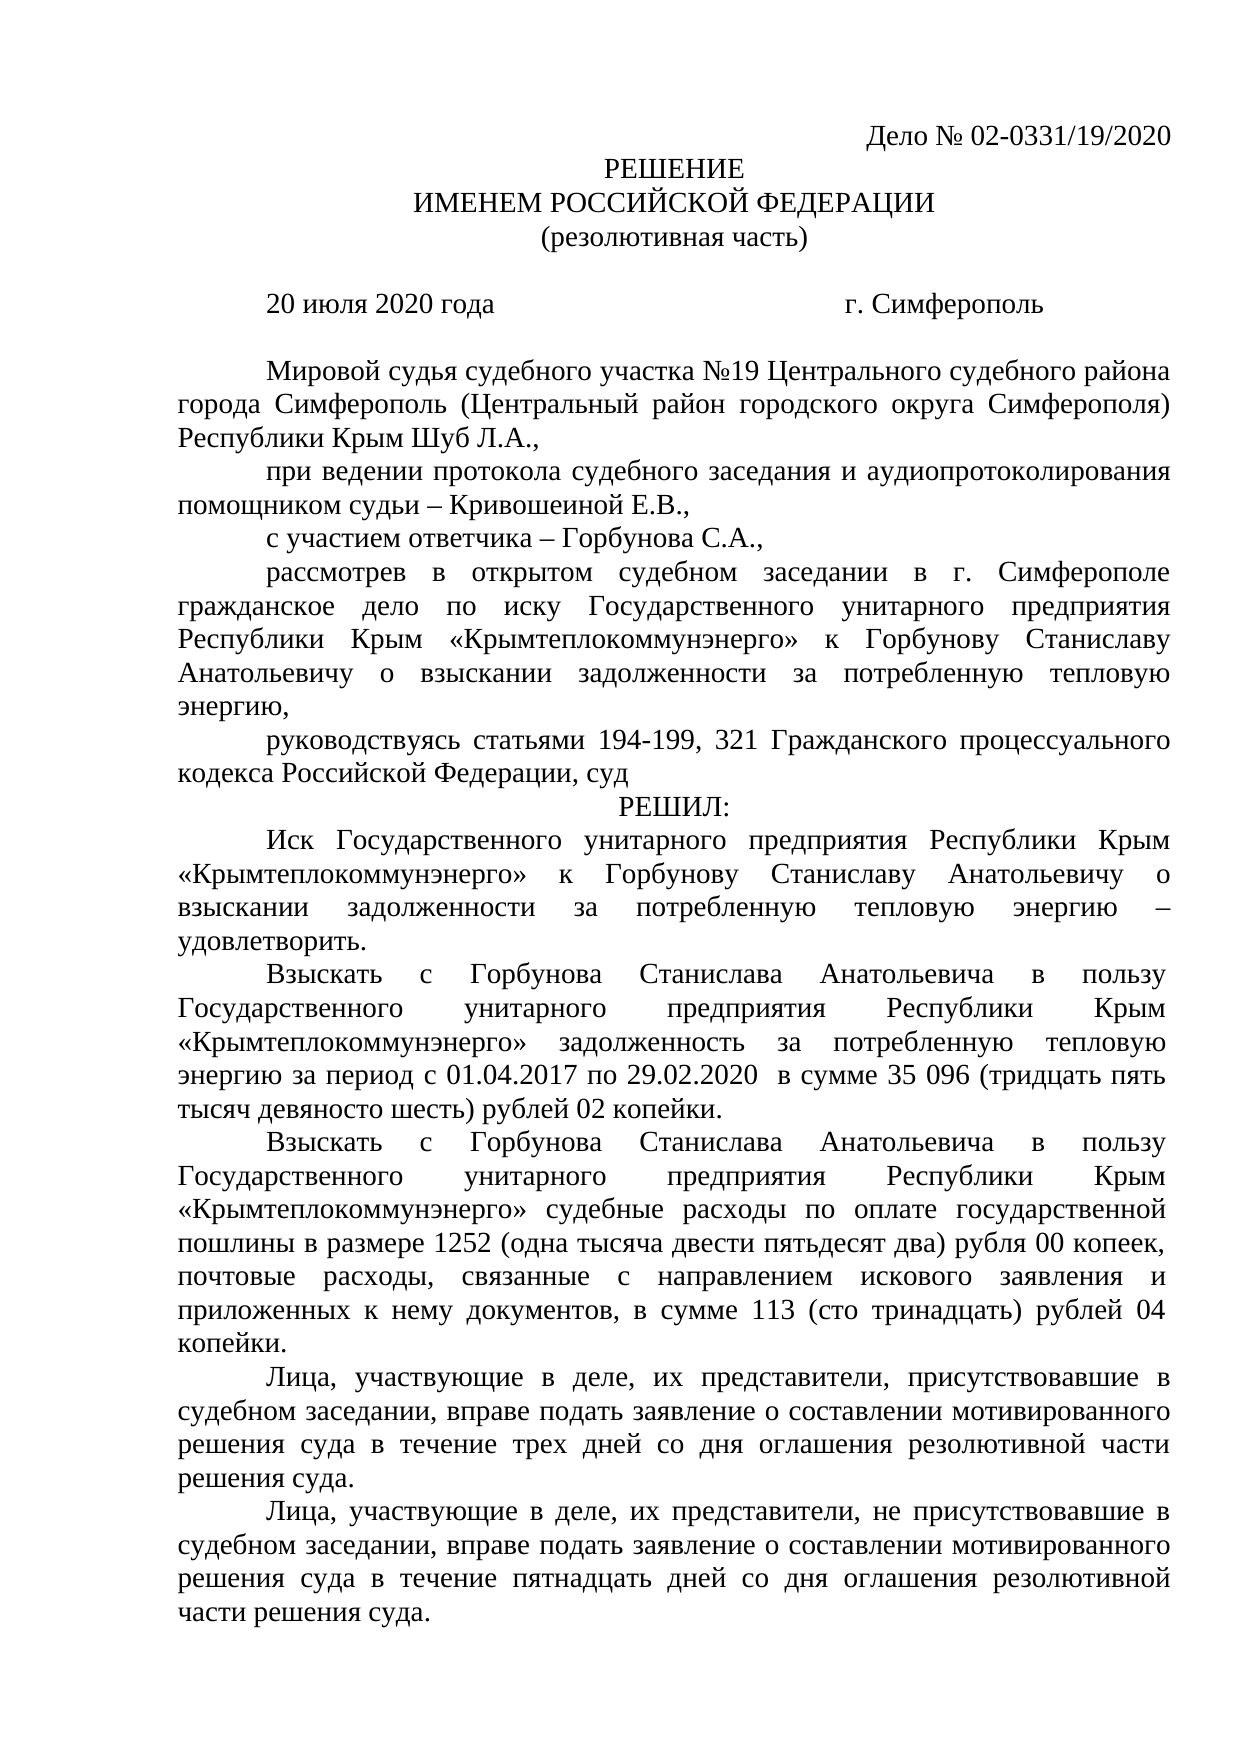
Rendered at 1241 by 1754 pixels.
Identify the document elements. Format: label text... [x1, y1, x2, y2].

text (резолютивная часть) [177, 219, 1171, 252]
text Лица, участвующие в деле, их представители, присутствовавшие в судебном заседании, вправе подать заявление о составлении мотивированного решения суда в течение трех дней со дня оглашения резолютивной части решения суда. [177, 1359, 1171, 1493]
text РЕШЕНИЕ [177, 152, 1171, 185]
text Дело № 02-0331/19/2020 [177, 118, 1171, 152]
text Взыскать с Горбунова Станислава Анатольевича в пользу Государственного унитарного предприятия Республики Крым «Крымтеплокоммунэнерго» судебные расходы по оплате государственной пошлины в размере 1252 (одна тысяча двести пятьдесят два) рубля 00 копеек, почтовые расходы, связанные с направлением искового заявления и приложенных к нему документов, в сумме 113 (сто тринадцать) рублей 04 копейки. [177, 1124, 1167, 1359]
text рассмотрев в открытом судебном заседании в г. Симферополе гражданское дело по иску Государственного унитарного предприятия Республики Крым «Крымтеплокоммунэнерго» к Горбунову Станиславу Анатольевичу о взыскании задолженности за потребленную тепловую энергию, [177, 554, 1171, 722]
text Мировой судья судебного участка №19 Центрального судебного района города Симферополь (Центральный район городского округа Симферополя) Республики Крым Шуб Л.А., [177, 353, 1171, 453]
text руководствуясь статьями 194-199, 321 Гражданского процессуального кодекса Российской Федерации, суд [177, 722, 1171, 789]
text ИМЕНЕМ РОССИЙСКОЙ ФЕДЕРАЦИИ [177, 185, 1171, 219]
text Взыскать с Горбунова Станислава Анатольевича в пользу Государственного унитарного предприятия Республики Крым «Крымтеплокоммунэнерго» задолженность за потребленную тепловую энергию за период с 01.04.2017 по 29.02.2020 в сумме 35 096 (тридцать пять тысяч девяносто шесть) рублей 02 копейки. [177, 957, 1167, 1124]
text Иск Государственного унитарного предприятия Республики Крым «Крымтеплокоммунэнерго» к Горбунову Станиславу Анатольевичу о взыскании задолженности за потребленную тепловую энергию – удовлетворить. [177, 822, 1171, 957]
text Лица, участвующие в деле, их представители, не присутствовавшие в судебном заседании, вправе подать заявление о составлении мотивированного решения суда в течение пятнадцать дней со дня оглашения резолютивной части решения суда. [177, 1493, 1171, 1627]
text РЕШИЛ: [177, 789, 1171, 822]
text 20 июля 2020 года г. Симферополь [177, 286, 1171, 319]
text при ведении протокола судебного заседания и аудиопротоколирования помощником судьи – Кривошеиной Е.В., [177, 453, 1171, 521]
text с участием ответчика – Горбунова С.А., [177, 521, 1171, 554]
